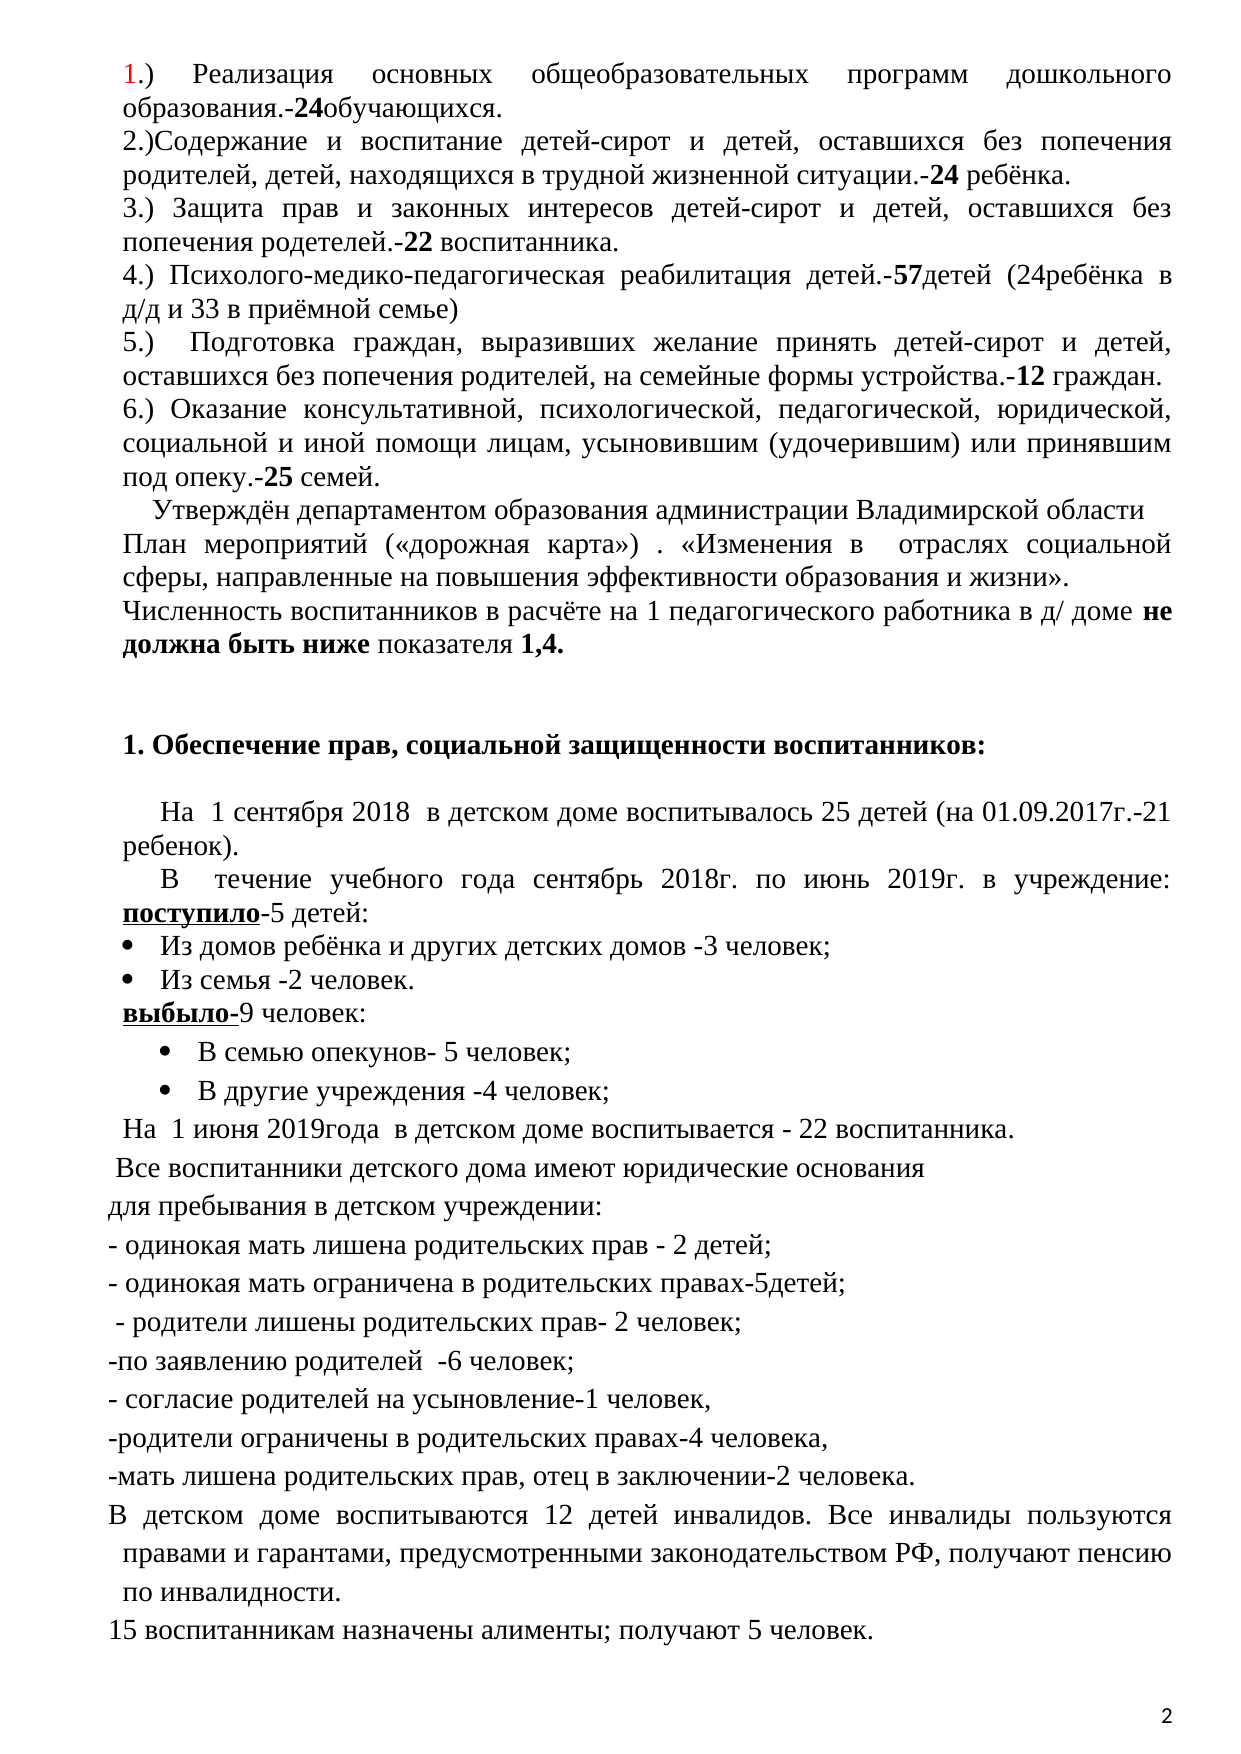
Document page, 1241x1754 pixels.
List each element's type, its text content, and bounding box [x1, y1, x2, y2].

text 2.)Содержание и воспитание детей-сирот и детей, оставшихся без попечения родителей, детей, находящихся в трудной жизненной ситуации.-24 ребёнка. [122, 123, 1172, 190]
list Из домов ребёнка и других детских домов -3 человек; [122, 928, 1172, 962]
list -по заявлению родителей -6 человек; [108, 1343, 1172, 1376]
list Из семья -2 человек. [122, 962, 1172, 996]
text выбыло-9 человек: [122, 996, 1172, 1029]
list - одинокая мать ограничена в родительских правах-5детей; [108, 1266, 1172, 1299]
text 5.) Подготовка граждан, выразивших желание принять детей-сирот и детей, оставшихся без попечения родителей, на семейные формы устройства.-12 граждан. [122, 324, 1172, 392]
list В течение учебного года сентябрь 2018г. по июнь 2019г. в учреждение: поступило-5 детей: [122, 861, 1172, 928]
list - одинокая мать лишена родительских прав - 2 детей; [108, 1227, 1172, 1261]
text 1.) Реализация основных общеобразовательных программ дошкольного образования.-24обучающихся. [122, 56, 1172, 123]
text 3.) Защита прав и законных интересов детей-сирот и детей, оставшихся без попечения родетелей.-22 воспитанника. [122, 190, 1172, 257]
list В детском доме воспитываются 12 детей инвалидов. Все инвалиды пользуются правами и гарантами, предусмотренными законодательством РФ, получают пенсию по инвалидности. [108, 1497, 1172, 1607]
list 15 воспитанникам назначены алименты; получают 5 человек. [108, 1612, 1172, 1646]
list На 1 июня 2019года в детском доме воспитывается - 22 воспитанника. [108, 1111, 1172, 1145]
list Утверждён департаментом образования администрации Владимирской области [122, 492, 1172, 526]
list - родители лишены родительских прав- 2 человек; [108, 1304, 1172, 1338]
list Все воспитанники детского дома имеют юридические основания [108, 1150, 1172, 1183]
list На 1 сентября 2018 в детском доме воспитывалось 25 детей (на 01.09.2017г.-21 ребенок). [122, 794, 1172, 861]
list План мероприятий («дорожная карта») . «Изменения в отраслях социальной сферы, направленные на повышения эффективности образования и жизни». [122, 526, 1172, 593]
list В семью опекунов- 5 человек; [160, 1034, 1172, 1068]
list для пребывания в детском учреждении: [108, 1188, 1172, 1222]
list -мать лишена родительских прав, отец в заключении-2 человека. [108, 1458, 1172, 1492]
text 6.) Оказание консультативной, психологической, педагогической, юридической, социальной и иной помощи лицам, усыновившим (удочерившим) или принявшим под опеку.-25 семей. [122, 392, 1172, 492]
list 1. Обеспечение прав, социальной защищенности воспитанников: [122, 727, 1172, 761]
list Численность воспитанников в расчёте на 1 педагогического работника в д/ доме не должна быть ниже показателя 1,4. [122, 593, 1172, 660]
list - согласие родителей на усыновление-1 человек, [108, 1381, 1172, 1415]
list -родители ограничены в родительских правах-4 человека, [108, 1420, 1172, 1453]
text 4.) Психолого-медико-педагогическая реабилитация детей.-57детей (24ребёнка в д/д и 33 в приёмной семье) [122, 257, 1172, 324]
list В другие учреждения -4 человек; [160, 1073, 1172, 1106]
